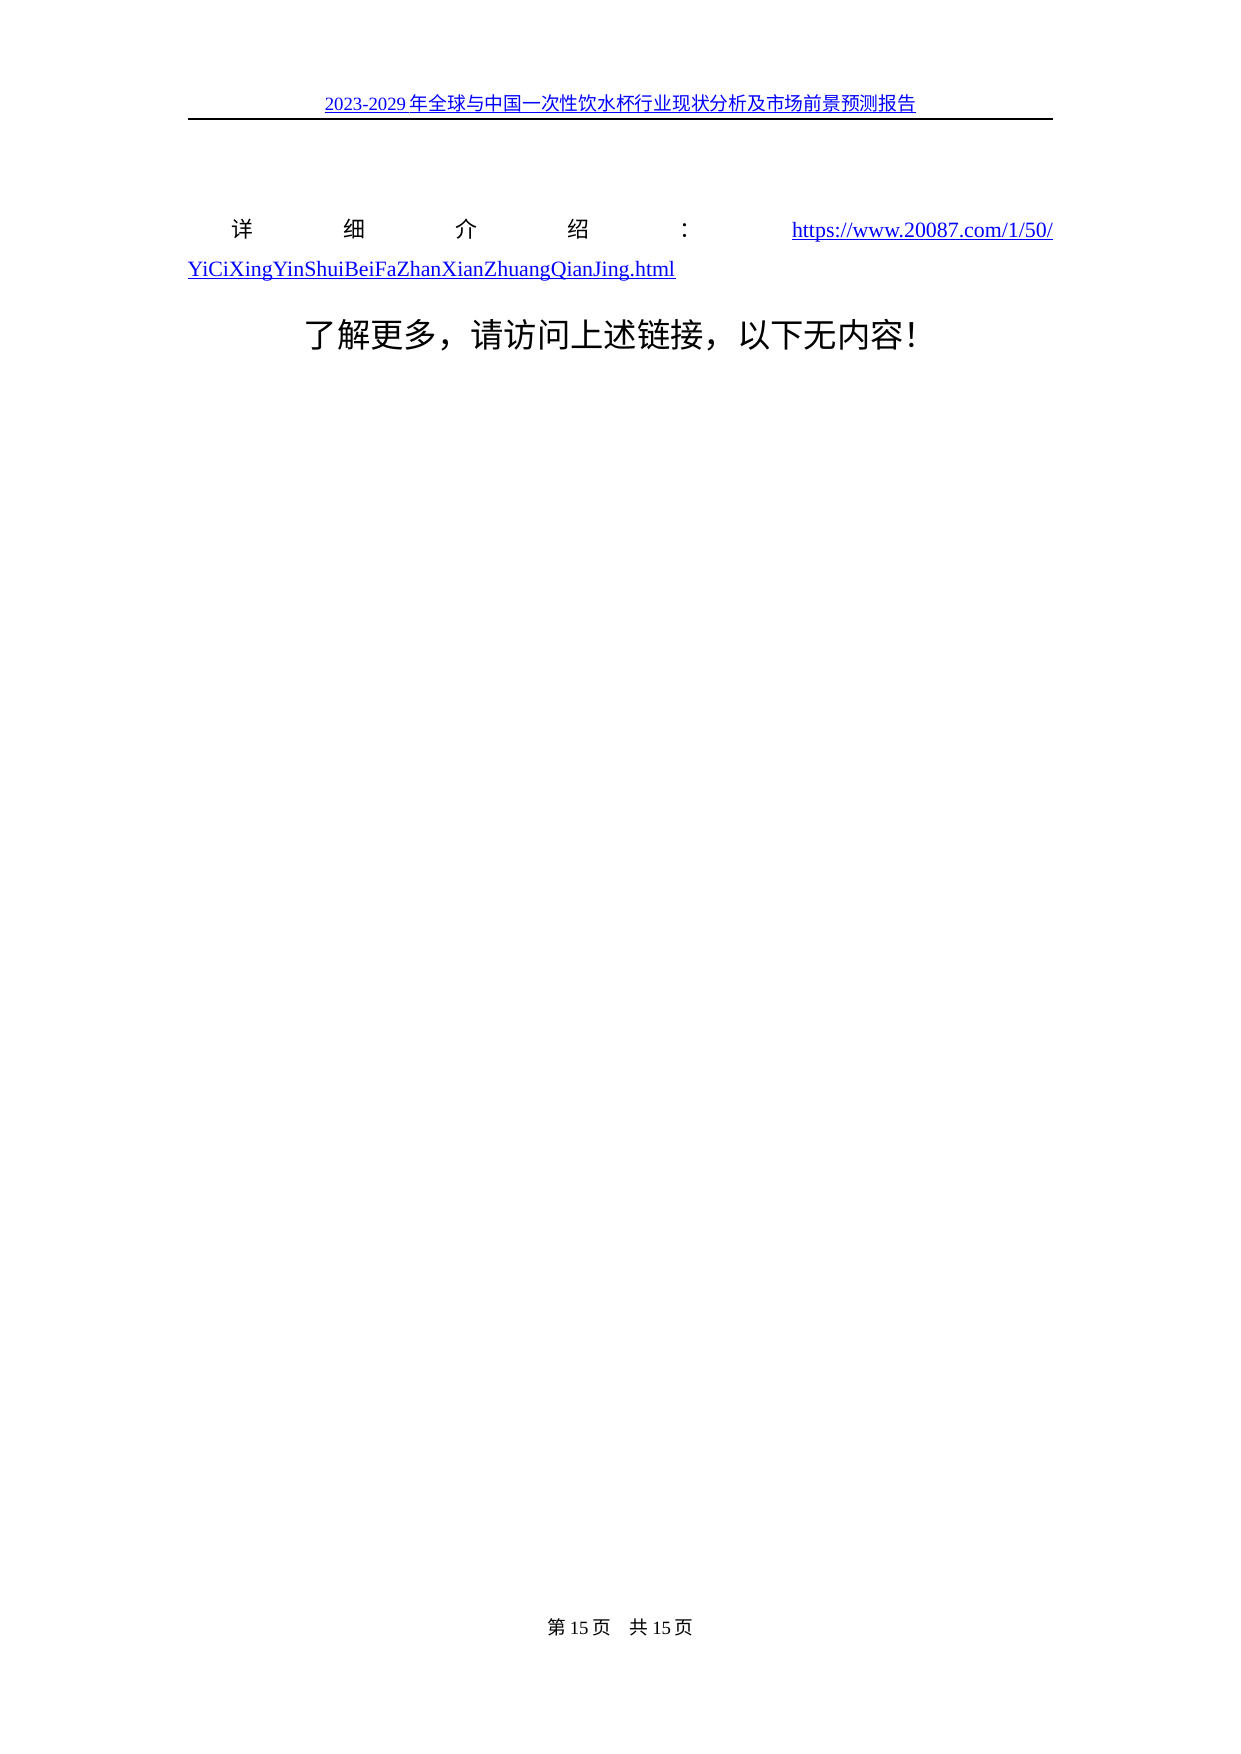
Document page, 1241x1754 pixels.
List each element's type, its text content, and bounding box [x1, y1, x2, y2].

title 了解更多，请访问上述链接，以下无内容！ [187, 301, 1053, 366]
text 详细介绍：https://www.20087.com/1/50/YiCiXingYinShuiBeiFaZhanXianZhuangQianJing.html [187, 212, 1053, 285]
